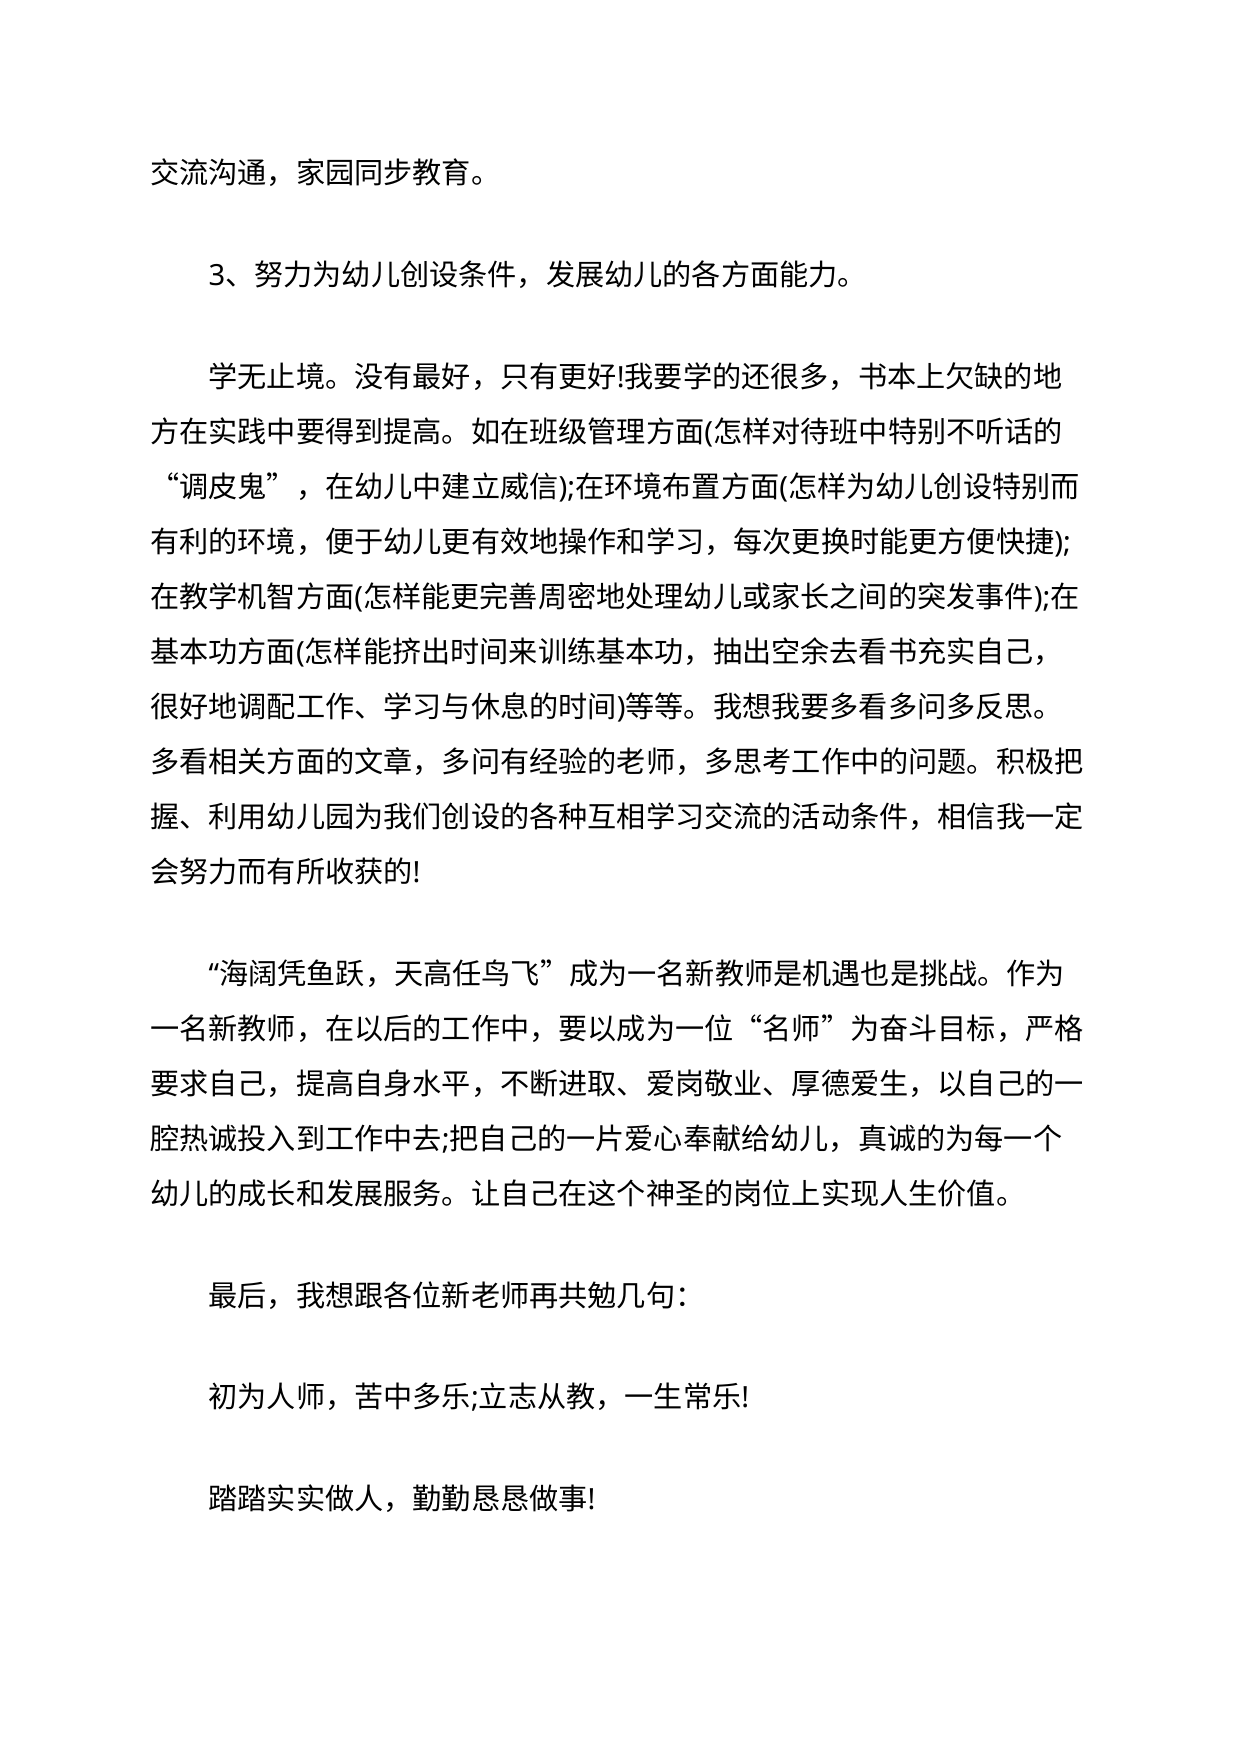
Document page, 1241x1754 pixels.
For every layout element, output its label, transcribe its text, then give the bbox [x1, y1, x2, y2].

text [150, 150, 1090, 192]
text 初为人师，苦中多乐;立志从教，一生常乐! [150, 1374, 1090, 1416]
text “海阔凭鱼跃，天高任鸟飞”成为一名新教师是机遇也是挑战。作为一名新教师，在以后的工作中，要以成为一位“名师”为奋斗目标，严格要求自己，提高自身水平，不断进取、爱岗敬业、厚德爱生，以自己的一腔热诚投入到工作中去;把自己的一片爱心奉献给幼儿，真诚的为每一个幼儿的成长和发展服务。让自己在这个神圣的岗位上实现人生价值。 [150, 951, 1090, 1213]
text 踏踏实实做人，勤勤恳恳做事! [150, 1476, 1090, 1518]
text 3、努力为幼儿创设条件，发展幼儿的各方面能力。 [150, 252, 1090, 294]
text 学无止境。没有最好，只有更好!我要学的还很多，书本上欠缺的地方在实践中要得到提高。如在班级管理方面(怎样对待班中特别不听话的“调皮鬼”，在幼儿中建立威信);在环境布置方面(怎样为幼儿创设特别而有利的环境，便于幼儿更有效地操作和学习，每次更换时能更方便快捷);在教学机智方面(怎样能更完善周密地处理幼儿或家长之间的突发事件);在基本功方面(怎样能挤出时间来训练基本功，抽出空余去看书充实自己，很好地调配工作、学习与休息的时间)等等。我想我要多看多问多反思。多看相关方面的文章，多问有经验的老师，多思考工作中的问题。积极把握、利用幼儿园为我们创设的各种互相学习交流的活动条件，相信我一定会努力而有所收获的! [150, 354, 1090, 891]
text 最后，我想跟各位新老师再共勉几句： [150, 1272, 1090, 1314]
